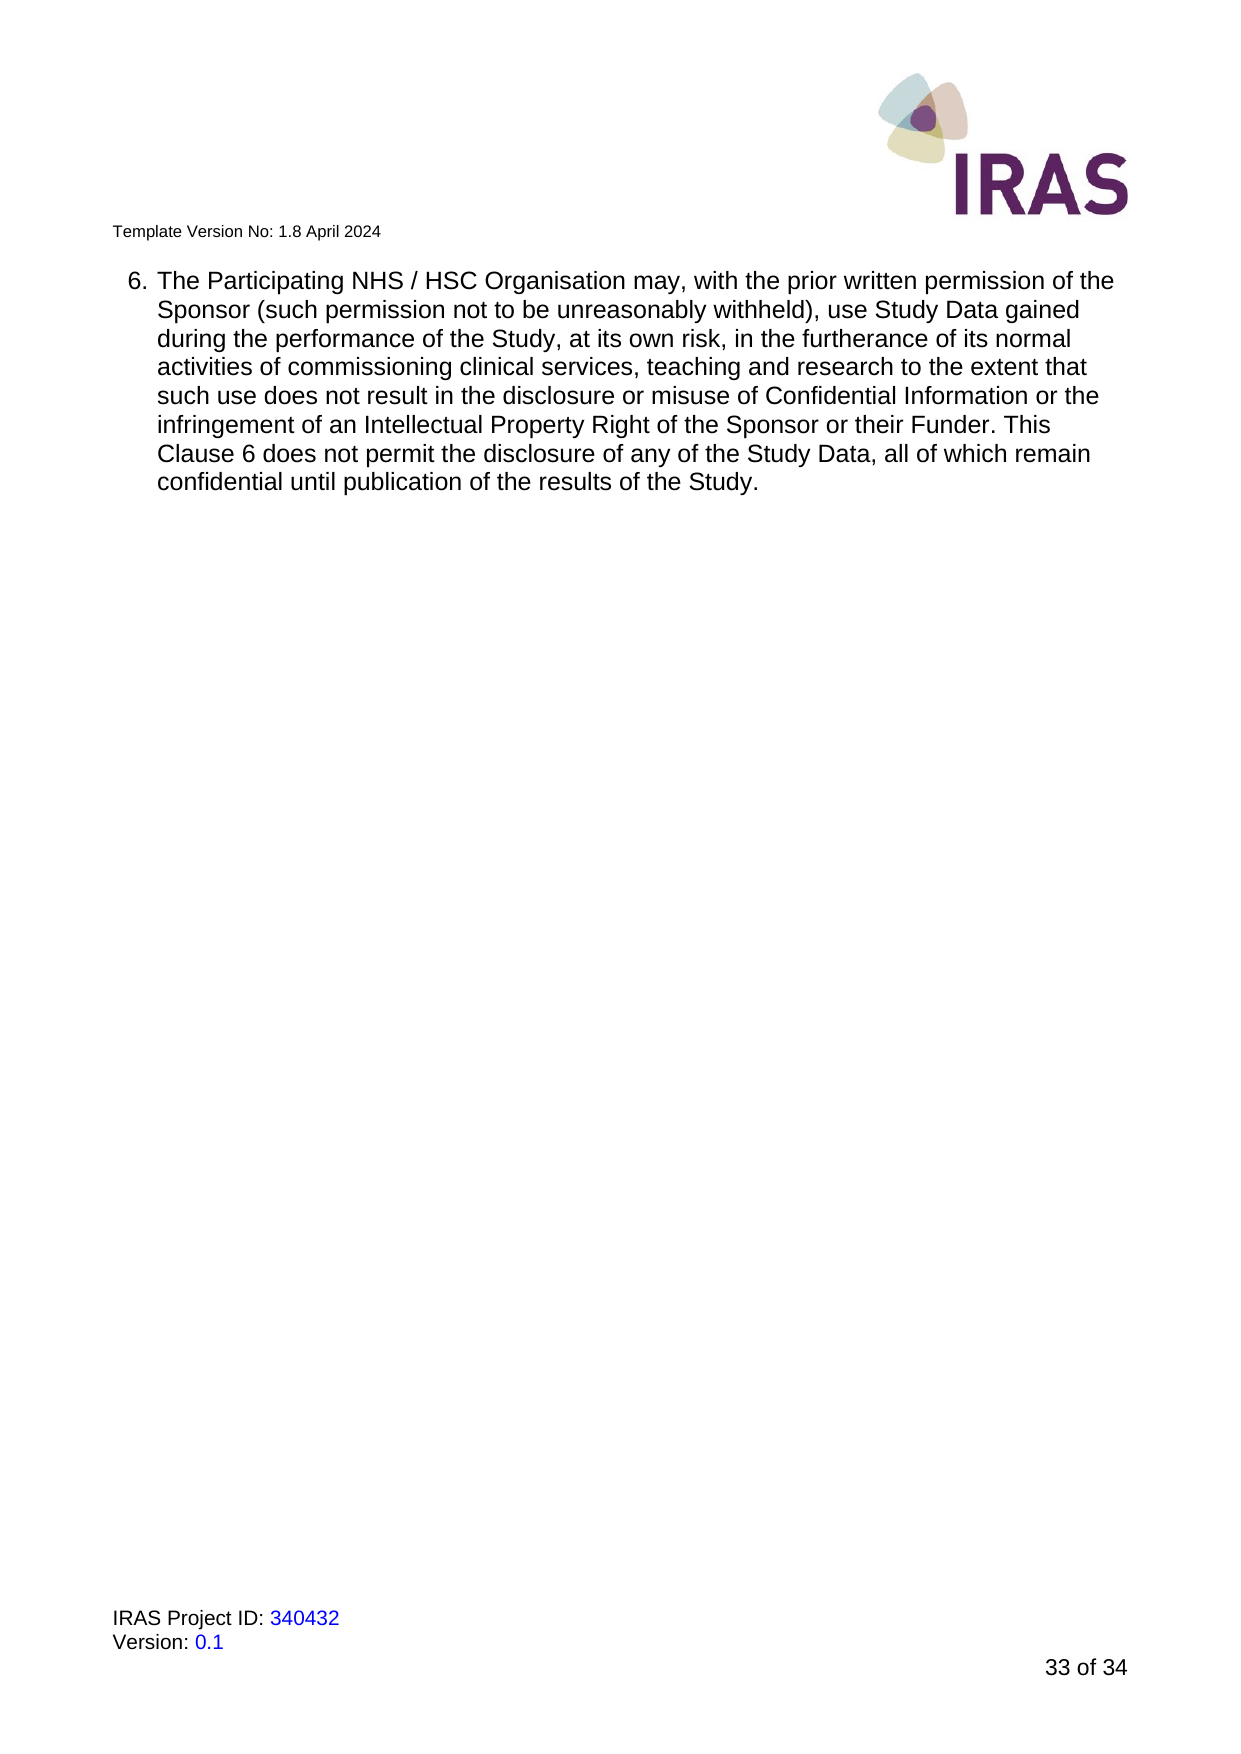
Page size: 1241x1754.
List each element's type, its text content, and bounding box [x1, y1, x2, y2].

picture [878, 73, 1128, 222]
list The Participating NHS / HSC Organisation may, with the prior written permission of the Sponsor (such permission not to be unreasonably withheld), use Study Data gained during the performance of the Study, at its own risk, in the furtherance of its normal activities of commissioning clinical services, teaching and research to the extent that such use does not result in the disclosure or misuse of Confidential Information or the infringement of an Intellectual Property Right of the Sponsor or their Funder. This Clause 6 does not permit the disclosure of any of the Study Data, all of which remain confidential until publication of the results of the Study. [127, 266, 1128, 496]
